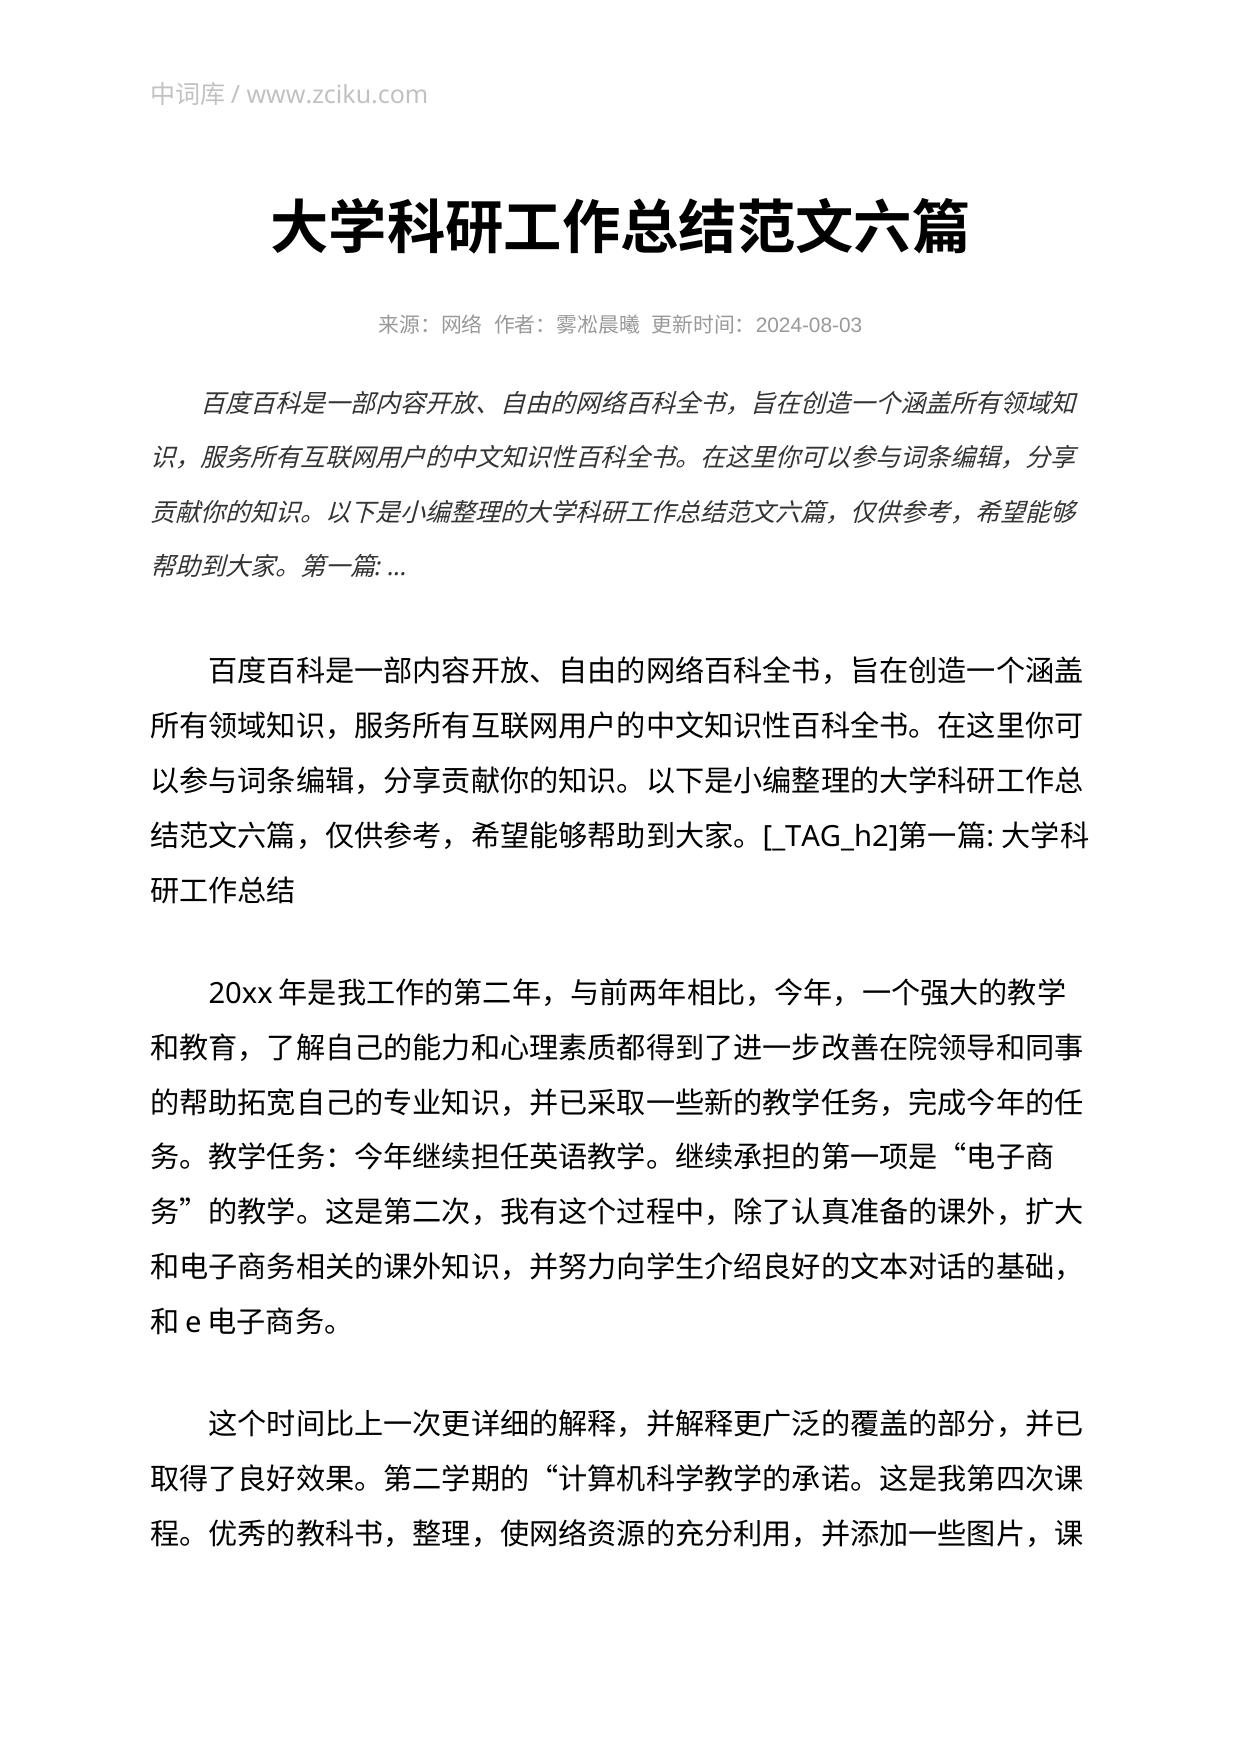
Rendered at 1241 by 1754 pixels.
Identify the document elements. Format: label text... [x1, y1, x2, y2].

text 20xx年是我工作的第二年，与前两年相比，今年，一个强大的教学和教育，了解自己的能力和心理素质都得到了进一步改善在院领导和同事的帮助拓宽自己的专业知识，并已采取一些新的教学任务，完成今年的任务。教学任务：今年继续担任英语教学。继续承担的第一项是“电子商务”的教学。这是第二次，我有这个过程中，除了认真准备的课外，扩大和电子商务相关的课外知识，并努力向学生介绍良好的文本对话的基础，和e电子商务。 [150, 969, 1090, 1341]
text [150, 1401, 1090, 1553]
text 百度百科是一部内容开放、自由的网络百科全书，旨在创造一个涵盖所有领域知识，服务所有互联网用户的中文知识性百科全书。在这里你可以参与词条编辑，分享贡献你的知识。以下是小编整理的大学科研工作总结范文六篇，仅供参考，希望能够帮助到大家。第一篇: ... [150, 383, 1090, 583]
text 百度百科是一部内容开放、自由的网络百科全书，旨在创造一个涵盖所有领域知识，服务所有互联网用户的中文知识性百科全书。在这里你可以参与词条编辑，分享贡献你的知识。以下是小编整理的大学科研工作总结范文六篇，仅供参考，希望能够帮助到大家。[_TAG_h2]第一篇: 大学科研工作总结 [150, 648, 1090, 910]
subtitle 大学科研工作总结范文六篇 [150, 181, 1090, 266]
text 来源：网络 作者：雾凇晨曦 更新时间：2024-08-03 [150, 313, 1090, 337]
